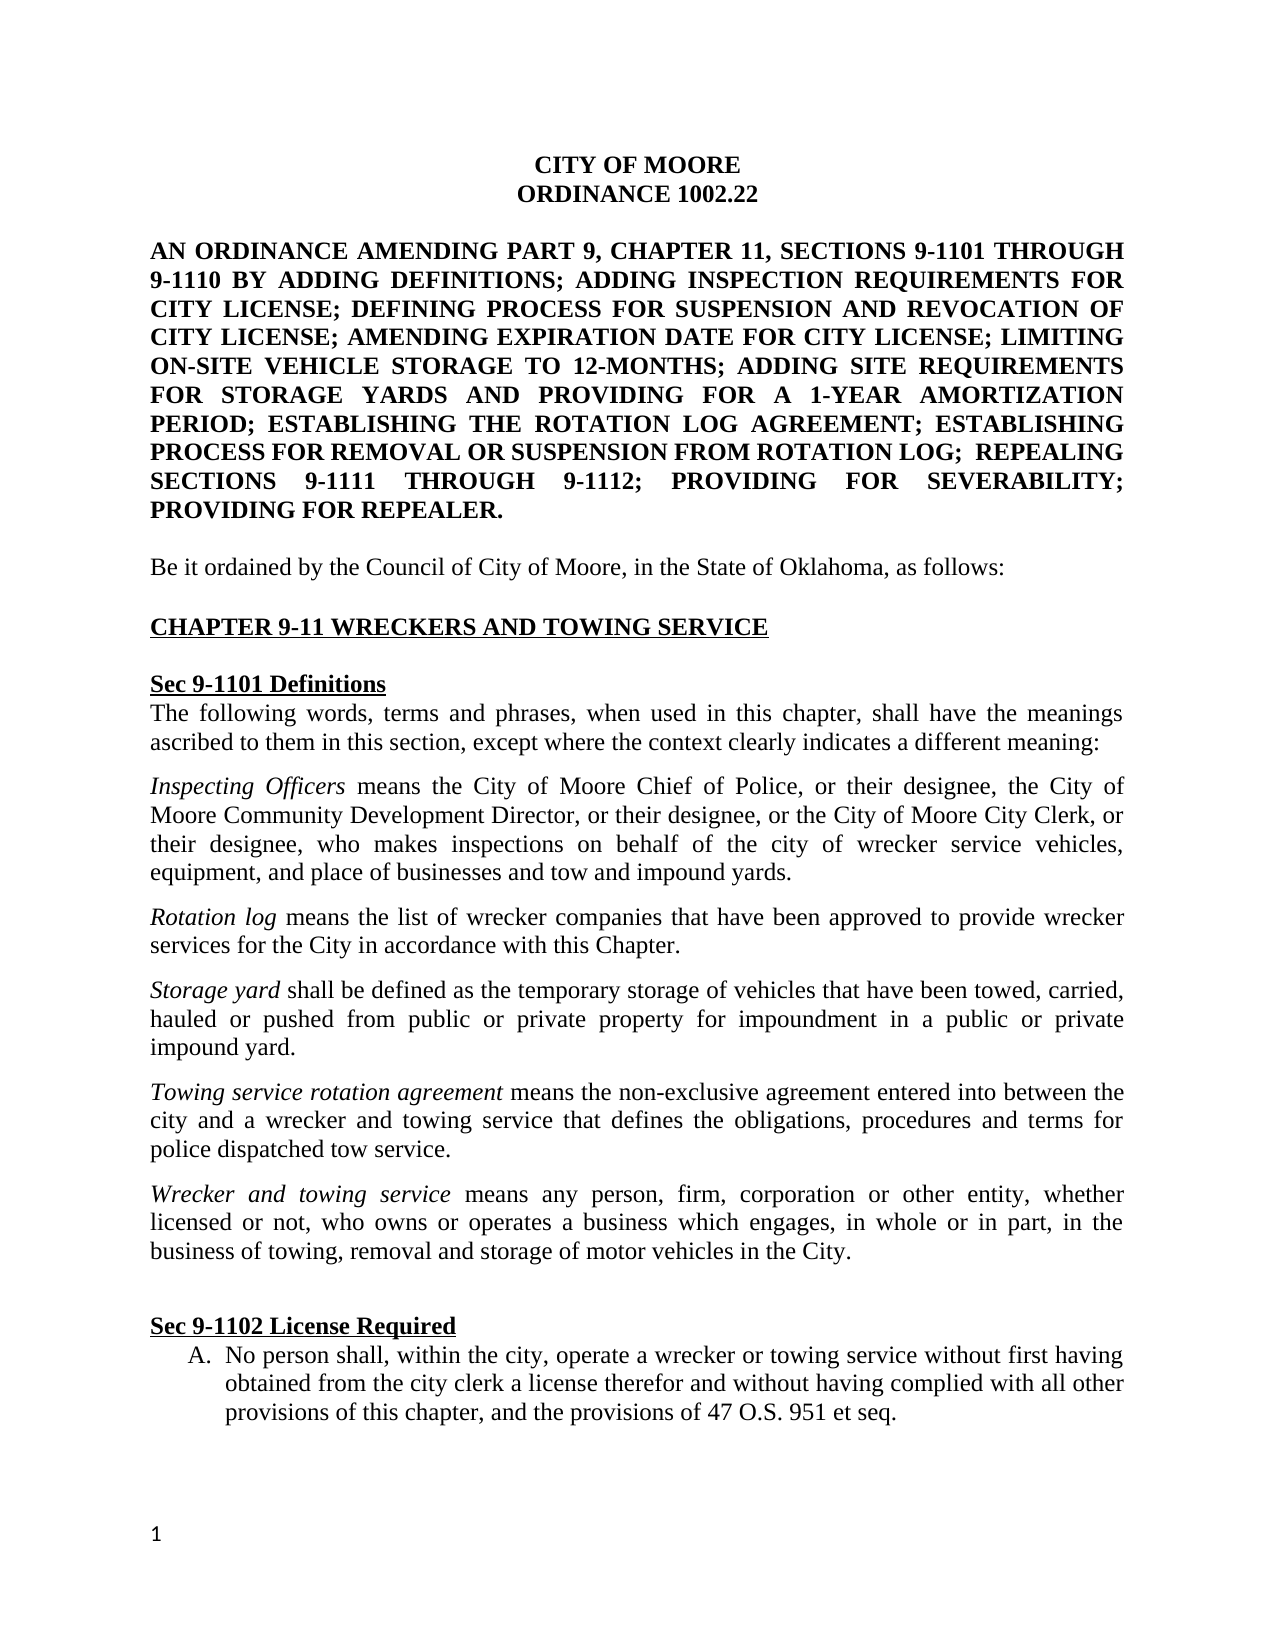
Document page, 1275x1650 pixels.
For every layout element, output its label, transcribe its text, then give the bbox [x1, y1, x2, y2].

text CHAPTER 9-11 WRECKERS AND TOWING SERVICE [150, 612, 1125, 641]
text Wrecker and towing service means any person, firm, corporation or other entity, whether licensed or not, who owns or operates a business which engages, in whole or in part, in the business of towing, removal and storage of motor vehicles in the City. [150, 1179, 1125, 1265]
text ORDINANCE 1002.22 [150, 179, 1125, 207]
text Sec 9-1102 License Required [150, 1311, 1125, 1340]
text Be it ordained by the Council of City of Moore, in the State of Oklahoma, as follows: [150, 552, 1125, 581]
text AN ORDINANCE AMENDING PART 9, CHAPTER 11, SECTIONS 9-1101 THROUGH 9-1110 BY ADDING DEFINITIONS; ADDING INSPECTION REQUIREMENTS FOR CITY LICENSE; DEFINING PROCESS FOR SUSPENSION AND REVOCATION OF CITY LICENSE; AMENDING EXPIRATION DATE FOR CITY LICENSE; LIMITING ON-SITE VEHICLE STORAGE TO 12-MONTHS; ADDING SITE REQUIREMENTS FOR STORAGE YARDS AND PROVIDING FOR A 1-YEAR AMORTIZATION PERIOD; ESTABLISHING THE ROTATION LOG AGREEMENT; ESTABLISHING PROCESS FOR REMOVAL OR SUSPENSION FROM ROTATION LOG; REPEALING SECTIONS 9-1111 THROUGH 9-1112; PROVIDING FOR SEVERABILITY; PROVIDING FOR REPEALER. [150, 236, 1125, 524]
text CITY OF MOORE [150, 150, 1125, 179]
text Sec 9-1101 Definitions [150, 669, 1125, 698]
text Storage yard shall be defined as the temporary storage of vehicles that have been towed, carried, hauled or pushed from public or private property for impoundment in a public or private impound yard. [150, 975, 1125, 1061]
text Towing service rotation agreement means the non-exclusive agreement entered into between the city and a wrecker and towing service that defines the obligations, procedures and terms for police dispatched tow service. [150, 1077, 1125, 1163]
list No person shall, within the city, operate a wrecker or towing service without first having obtained from the city clerk a license therefor and without having complied with all other provisions of this chapter, and the provisions of 47 O.S. 951 et seq. [187, 1340, 1125, 1426]
text Rotation log means the list of wrecker companies that have been approved to provide wrecker services for the City in accordance with this Chapter. [150, 902, 1125, 959]
text The following words, terms and phrases, when used in this chapter, shall have the meanings ascribed to them in this section, except where the context clearly indicates a different meaning: [150, 698, 1125, 756]
text Inspecting Officers means the City of Moore Chief of Police, or their designee, the City of Moore Community Development Director, or their designee, or the City of Moore City Clerk, or their designee, who makes inspections on behalf of the city of wrecker service vehicles, equipment, and place of businesses and tow and impound yards. [150, 771, 1125, 886]
